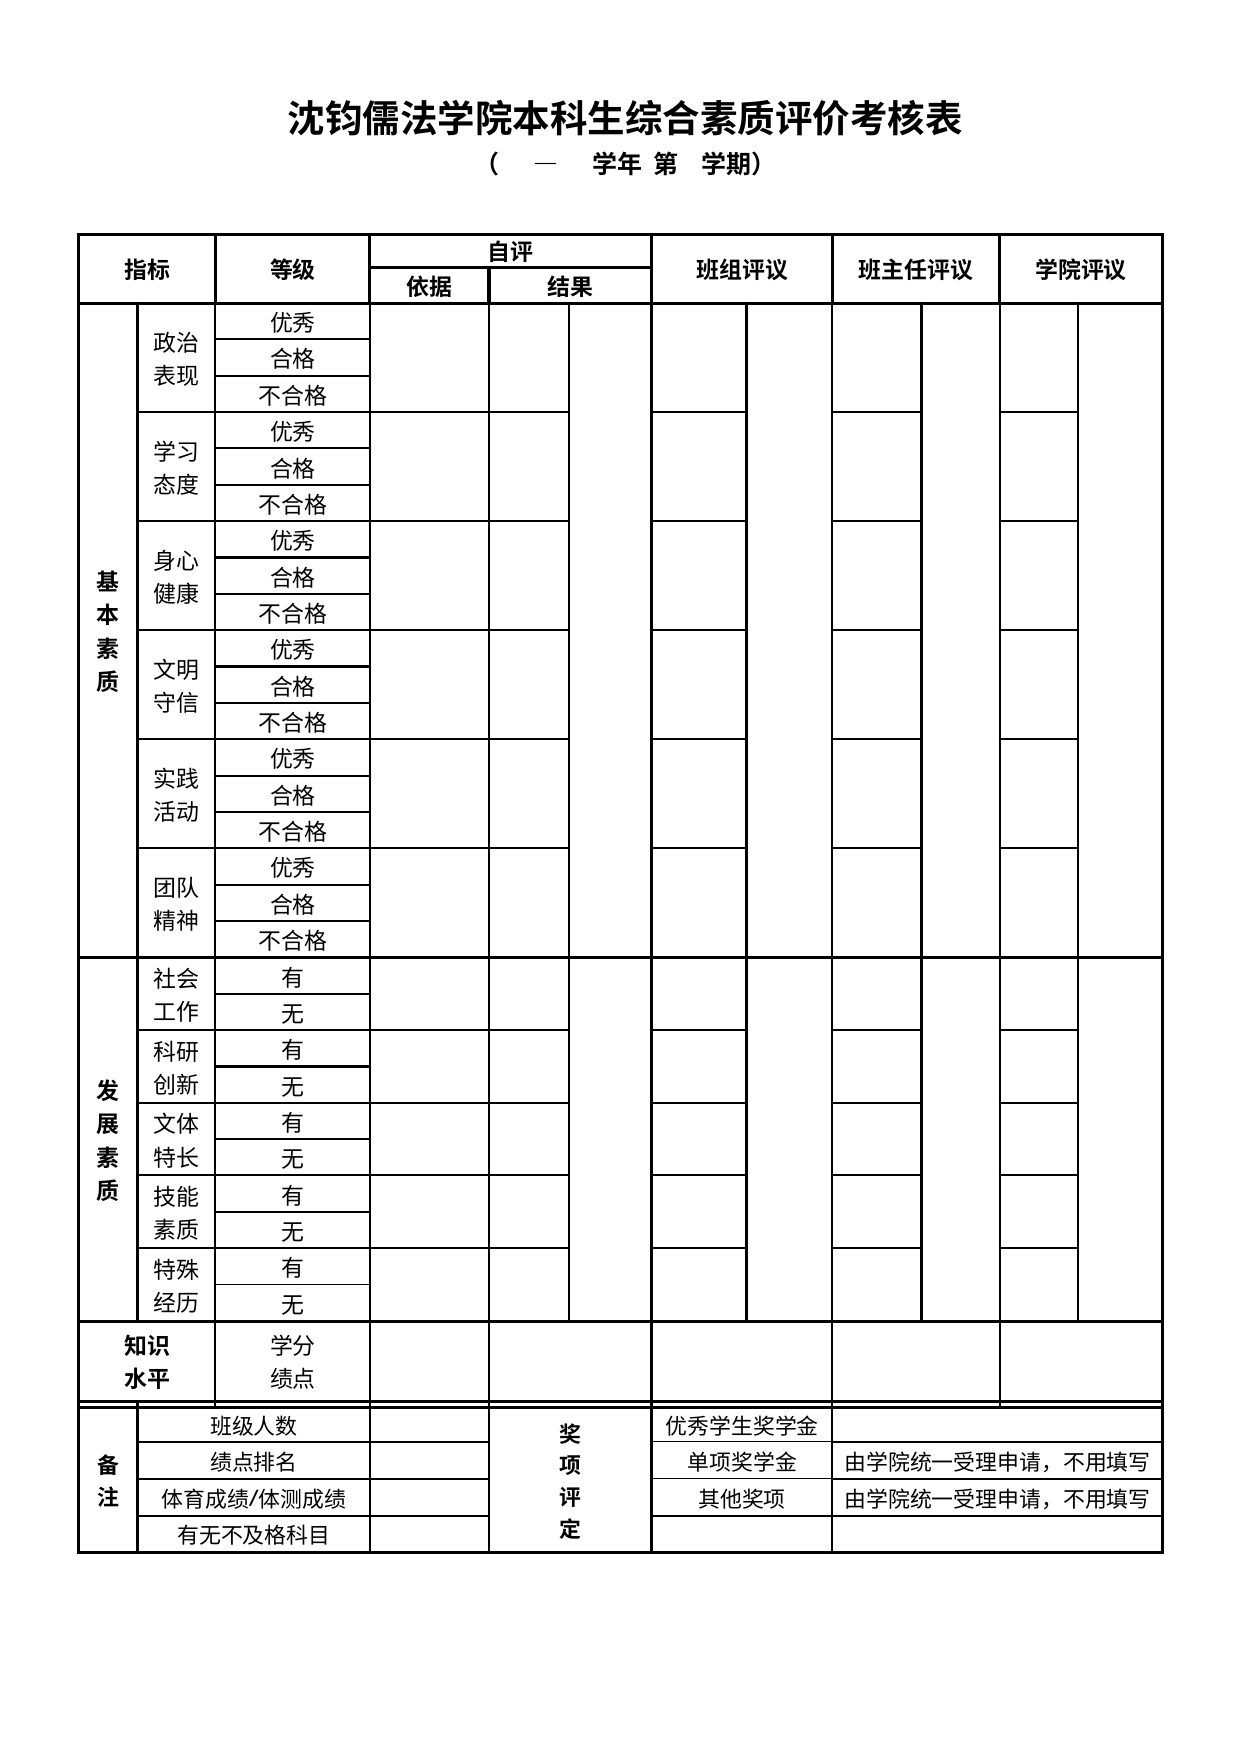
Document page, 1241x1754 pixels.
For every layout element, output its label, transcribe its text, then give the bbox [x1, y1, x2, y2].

table_cell 合格 [216, 340, 369, 374]
table_cell 优秀 [216, 849, 369, 883]
table_cell [923, 959, 999, 1320]
table_cell 特殊经历 [139, 1249, 214, 1320]
table_cell [1001, 522, 1077, 629]
table_cell [490, 305, 568, 411]
table_cell [833, 1176, 920, 1247]
table_cell 由学院统一受理申请，不用填写 [833, 1480, 1161, 1515]
table_cell [653, 959, 745, 1029]
table_cell 依据 [371, 269, 487, 302]
table_cell [371, 1443, 488, 1478]
table_cell [371, 631, 488, 738]
table_cell [1079, 305, 1161, 956]
table_cell [653, 1323, 831, 1400]
table_cell 发 展 素 质 [80, 959, 136, 1320]
table_cell 文明守信 [139, 631, 214, 738]
table_cell [490, 959, 568, 1029]
table_cell [1079, 959, 1161, 1320]
table_cell 基 本 素 质 [80, 305, 136, 956]
table_cell [833, 1104, 920, 1174]
table_cell [1001, 1031, 1077, 1102]
table_cell [833, 740, 920, 847]
table_cell 由学院统一受理申请，不用填写 [833, 1443, 1161, 1478]
table_cell 无 [216, 1213, 369, 1247]
table_cell [653, 740, 745, 847]
table_cell 学习态度 [139, 413, 214, 520]
table_cell [653, 1031, 745, 1102]
table_cell 有无不及格科目 [139, 1517, 369, 1551]
table_cell [490, 1249, 568, 1320]
table_header 等级 [217, 236, 368, 302]
table_header 指标 [80, 236, 214, 302]
table_cell [833, 849, 920, 956]
table_cell [1001, 413, 1077, 520]
table_cell [1001, 1249, 1077, 1320]
table_cell [371, 740, 488, 847]
table_cell [371, 1323, 488, 1400]
table_cell [371, 305, 488, 411]
table_cell 优秀 [216, 740, 369, 774]
table_cell [490, 1176, 568, 1247]
table_cell 奖 项 评 定 [490, 1409, 650, 1551]
table_cell 合格 [216, 559, 369, 593]
table_cell [748, 959, 831, 1320]
table_cell [371, 849, 488, 956]
table_cell [653, 1176, 745, 1247]
table_cell [653, 1517, 831, 1551]
table_cell [1001, 1176, 1077, 1247]
table_cell 技能素质 [139, 1176, 214, 1247]
table_cell [748, 305, 831, 956]
table_cell 合格 [216, 668, 369, 702]
table_header 自评 [371, 236, 650, 266]
table_cell [371, 1480, 488, 1515]
table_cell 优秀 [216, 305, 369, 338]
table_cell [371, 1517, 488, 1551]
table_cell 有 [216, 959, 369, 993]
table_cell [653, 1249, 745, 1320]
table_cell 优秀 [216, 631, 369, 665]
table_cell 学分 绩点 [216, 1323, 369, 1400]
table_cell 不合格 [216, 377, 369, 411]
table_cell 实践活动 [139, 740, 214, 847]
table_cell [653, 305, 745, 411]
table_cell 合格 [216, 449, 369, 484]
table_cell [1001, 305, 1077, 411]
table_cell [490, 522, 568, 629]
table_cell [833, 1517, 1161, 1551]
table_cell 有 [216, 1104, 369, 1138]
table_cell 知识 水平 [80, 1323, 214, 1400]
table_cell [570, 305, 650, 956]
table_cell [1001, 740, 1077, 847]
table_cell [1001, 849, 1077, 956]
table_cell [833, 1409, 1161, 1441]
table_cell 无 [216, 1140, 369, 1174]
table_cell 社会工作 [139, 959, 214, 1029]
table_cell [653, 413, 745, 520]
table_cell [833, 305, 920, 411]
table_cell [371, 1249, 488, 1320]
table_cell 备 注 [80, 1409, 136, 1551]
table_cell [1001, 631, 1077, 738]
table_cell 不合格 [216, 813, 369, 847]
table_cell [371, 959, 488, 1029]
table_cell 不合格 [216, 922, 369, 956]
table_cell [833, 631, 920, 738]
table_cell 政治表现 [139, 305, 214, 411]
table_header 班主任评议 [834, 236, 998, 302]
table_cell 科研创新 [139, 1031, 214, 1102]
table_cell [490, 740, 568, 847]
table_cell 文体特长 [139, 1104, 214, 1174]
table_cell [371, 1409, 488, 1441]
text 沈钧儒法学院本科生综合素质评价考核表 [100, 99, 1150, 140]
table_cell 结果 [491, 269, 650, 302]
text （ — 学年 第 学期） [100, 140, 1150, 182]
table_cell [653, 1104, 745, 1174]
table_cell 优秀学生奖学金 [653, 1409, 831, 1441]
table_cell [653, 522, 745, 629]
table_cell [923, 305, 999, 956]
table_cell 合格 [216, 886, 369, 920]
table_cell [371, 1031, 488, 1102]
table_cell [1001, 1104, 1077, 1174]
table_cell 有 [216, 1249, 369, 1283]
table_cell [653, 849, 745, 956]
table_cell [1001, 1323, 1161, 1400]
table_cell 有 [216, 1176, 369, 1211]
table_cell 不合格 [216, 595, 369, 629]
table_cell [570, 959, 650, 1320]
table_cell 优秀 [216, 522, 369, 556]
table_cell 身心健康 [139, 522, 214, 629]
table_cell [833, 959, 920, 1029]
table_cell 班级人数 [139, 1409, 369, 1441]
table_cell [653, 631, 745, 738]
table_cell 无 [216, 995, 369, 1029]
table_cell [833, 1249, 920, 1320]
table_cell [490, 413, 568, 520]
table_cell 其他奖项 [653, 1479, 831, 1515]
table_cell 无 [216, 1068, 369, 1102]
table_cell 优秀 [216, 413, 369, 447]
table_cell [371, 413, 488, 520]
table_cell 体育成绩/体测成绩 [139, 1480, 369, 1515]
table_cell [833, 1031, 920, 1102]
table_cell 合格 [216, 777, 369, 811]
table_cell 绩点排名 [139, 1443, 369, 1478]
table_cell [833, 1323, 999, 1400]
table_cell 不合格 [216, 704, 369, 738]
table_cell [490, 849, 568, 956]
table_cell [371, 1104, 488, 1174]
table_cell 有 [216, 1031, 369, 1065]
table_cell 单项奖学金 [653, 1442, 831, 1478]
table_cell 不合格 [216, 486, 369, 520]
table_cell [490, 1031, 568, 1102]
table_cell [833, 522, 920, 629]
table_cell [490, 1104, 568, 1174]
table_cell [371, 1176, 488, 1247]
table_cell [1001, 959, 1077, 1029]
table_header 班组评议 [653, 236, 831, 302]
table_cell [490, 1323, 650, 1400]
table_header 学院评议 [1001, 236, 1161, 302]
table_cell 无 [216, 1285, 369, 1320]
table_cell 团队精神 [139, 849, 214, 956]
table_cell [833, 413, 920, 520]
table_cell [490, 631, 568, 738]
table_cell [371, 522, 488, 629]
